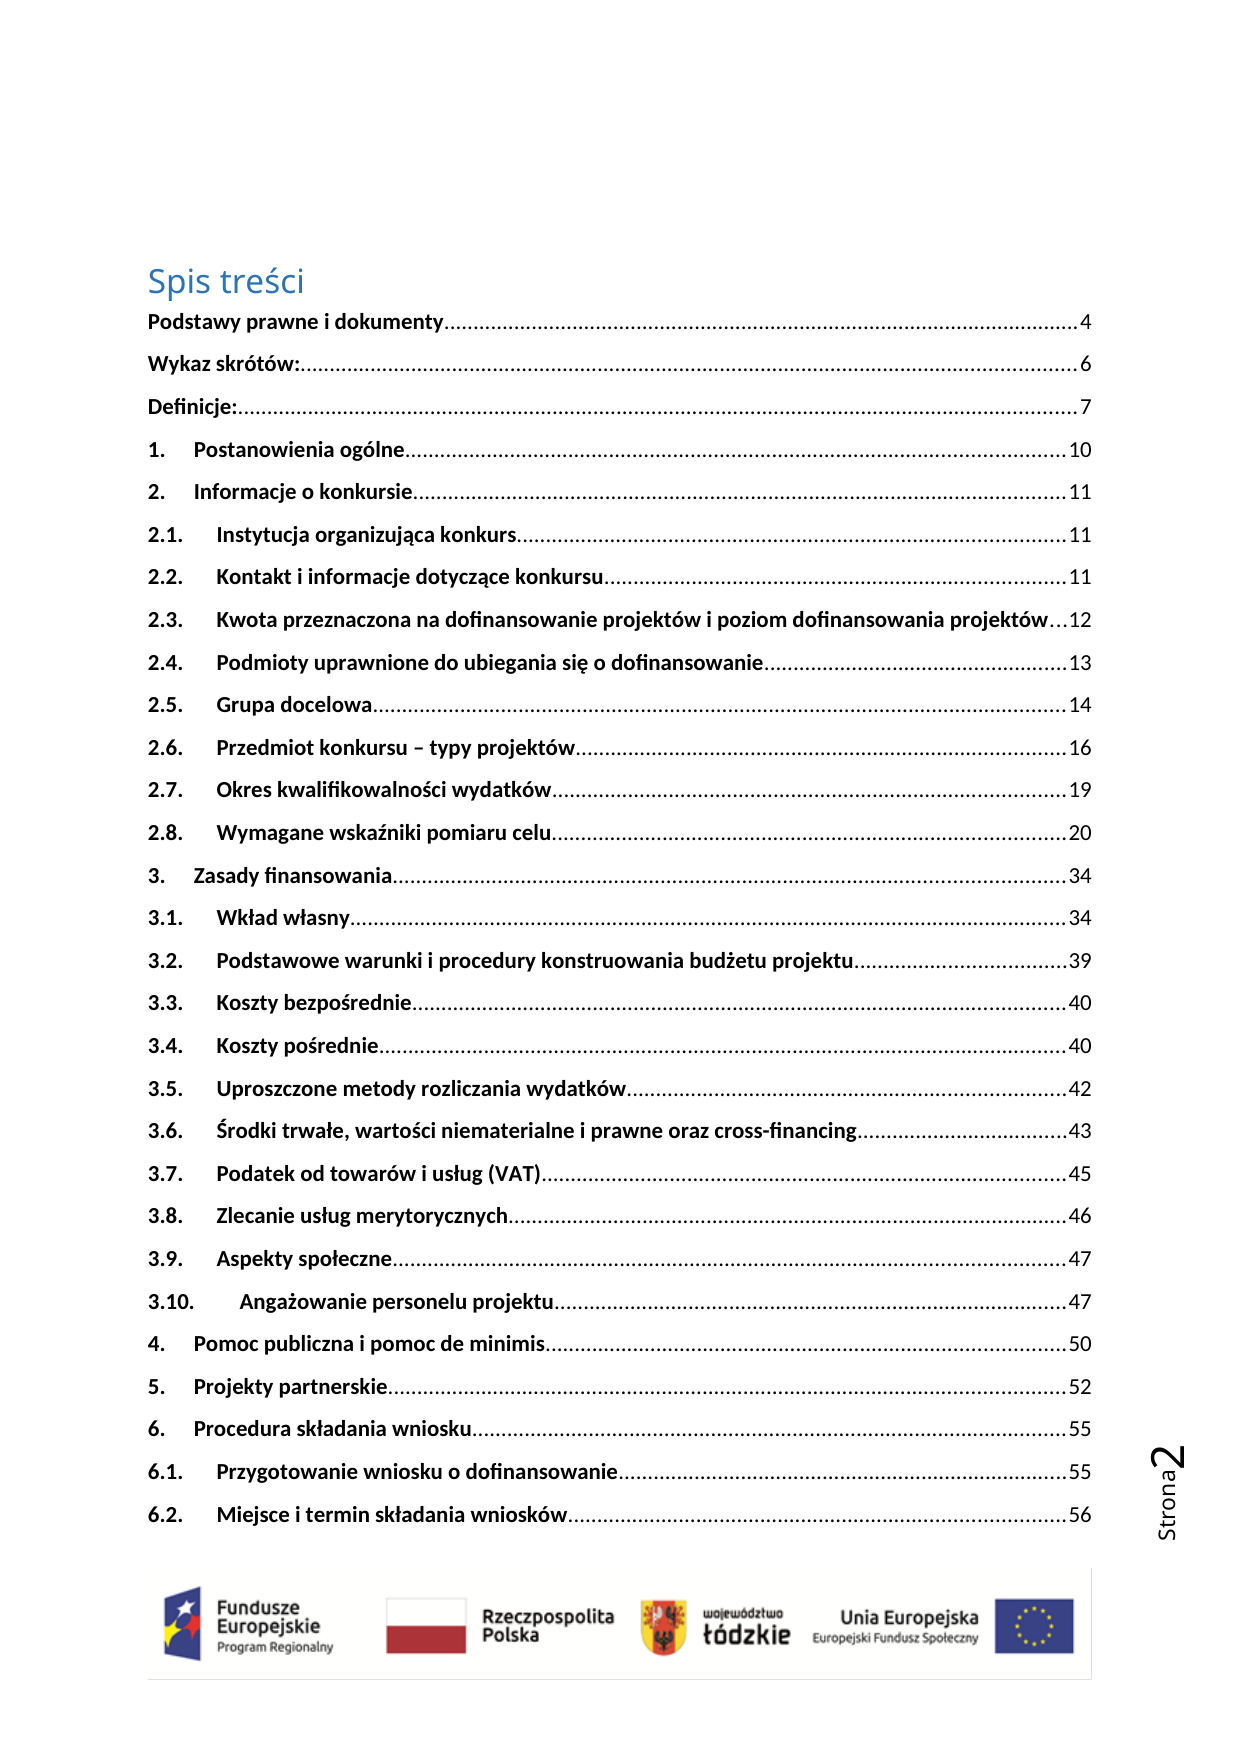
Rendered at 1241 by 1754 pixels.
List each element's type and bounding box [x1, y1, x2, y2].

picture [147, 1568, 1093, 1681]
